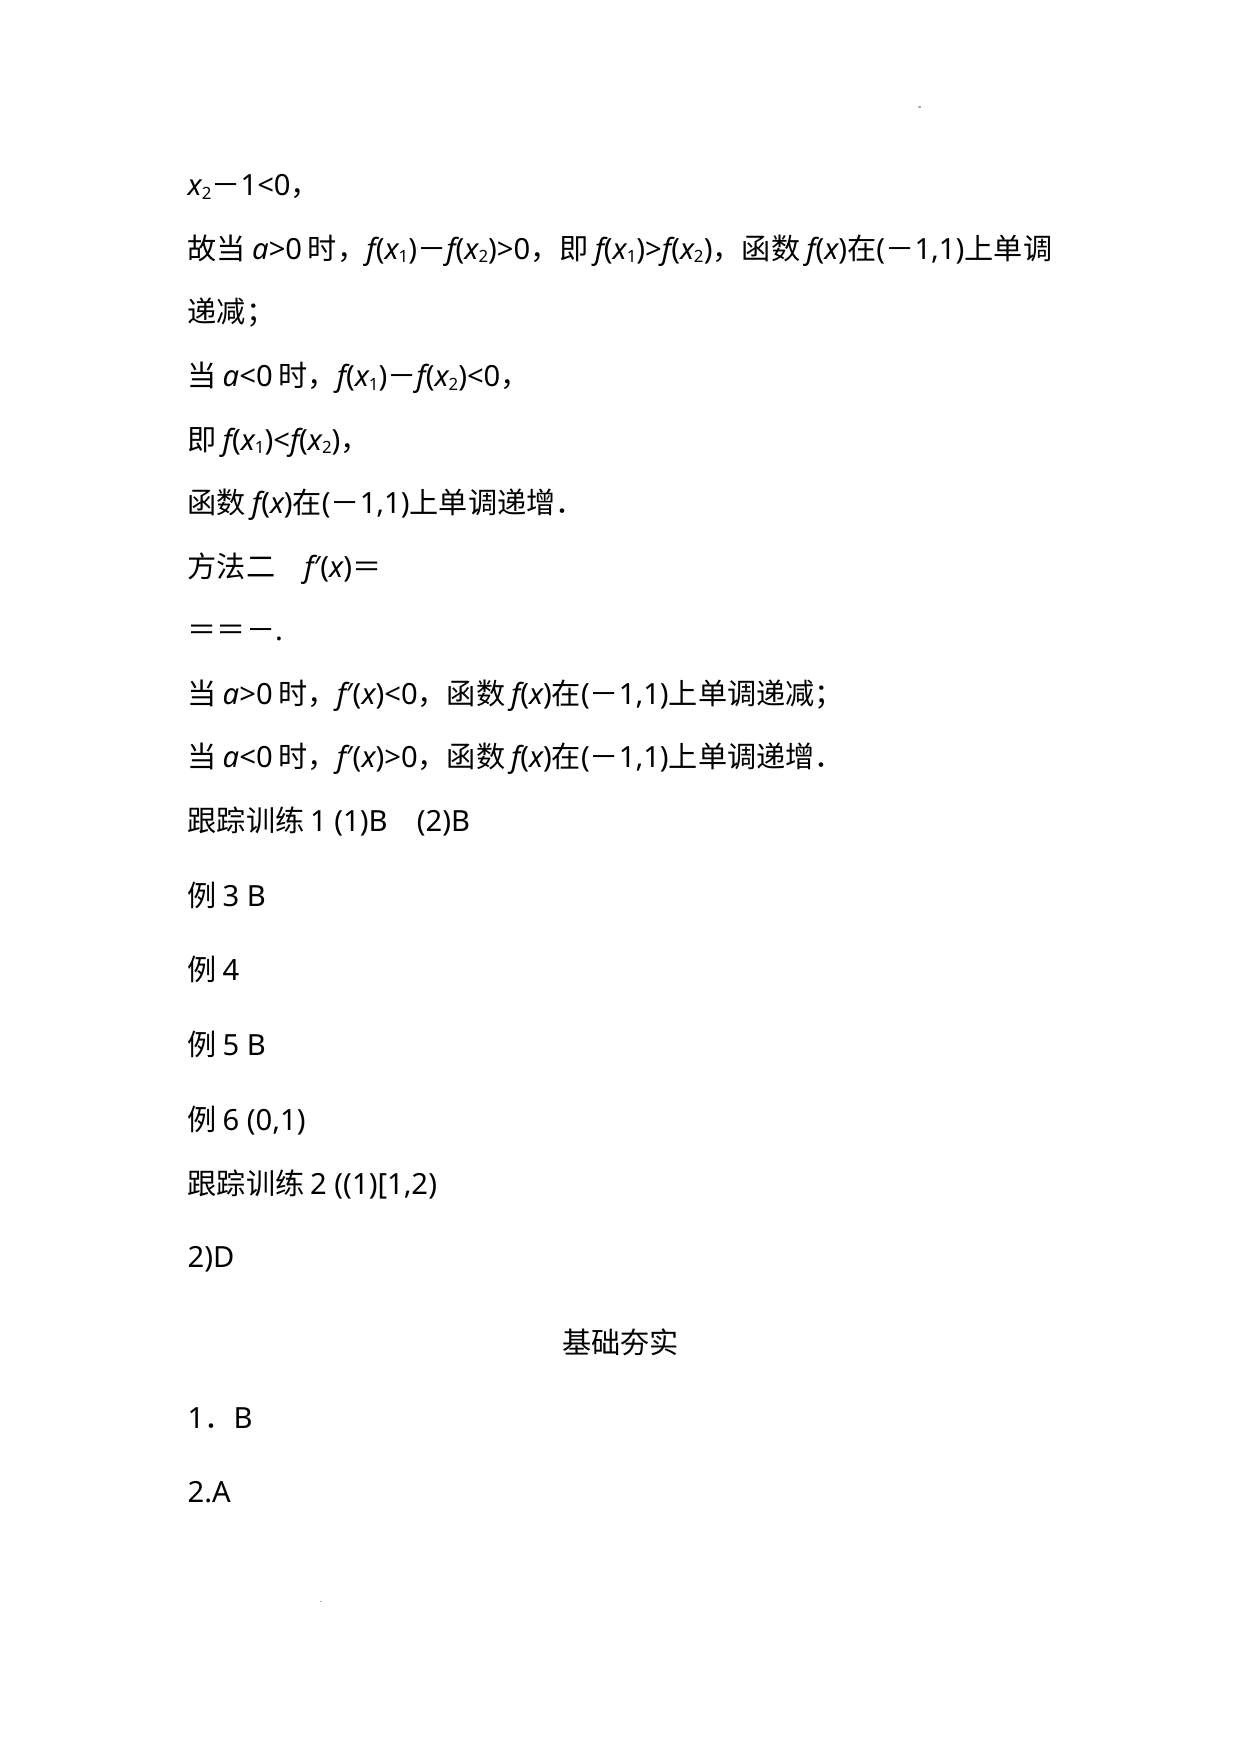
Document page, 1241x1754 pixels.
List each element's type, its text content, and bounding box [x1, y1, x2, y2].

text ＝＝－. [187, 607, 1053, 649]
text 跟踪训练1 (1)B (2)B [187, 797, 1053, 840]
text 1．B [187, 1395, 1053, 1437]
text 即f(x1)<f(x2)， [187, 416, 1053, 458]
text x2－1<0， [187, 162, 1053, 204]
text 函数f(x)在(－1,1)上单调递增． [187, 479, 1053, 522]
text 例6 (0,1) [187, 1097, 1053, 1139]
text 当a<0时，f(x1)－f(x2)<0， [187, 352, 1053, 395]
text 2.A [187, 1458, 1053, 1523]
text 当a<0时，f′(x)>0，函数f(x)在(－1,1)上单调递增． [187, 734, 1053, 776]
text 例5 B [187, 1011, 1053, 1076]
text 例3 B [187, 861, 1053, 926]
text 2)D [187, 1224, 1053, 1289]
text 方法二 f′(x)＝ [187, 543, 1053, 586]
text 当a>0时，f′(x)<0，函数f(x)在(－1,1)上单调递减； [187, 670, 1053, 713]
text 故当a>0时，f(x1)－f(x2)>0，即f(x1)>f(x2)，函数f(x)在(－1,1)上单调递减； [187, 226, 1053, 331]
text 基础夯实 [187, 1308, 1053, 1373]
text 例4 [187, 947, 1053, 989]
text 跟踪训练2 ((1)[1,2) [187, 1160, 1053, 1203]
